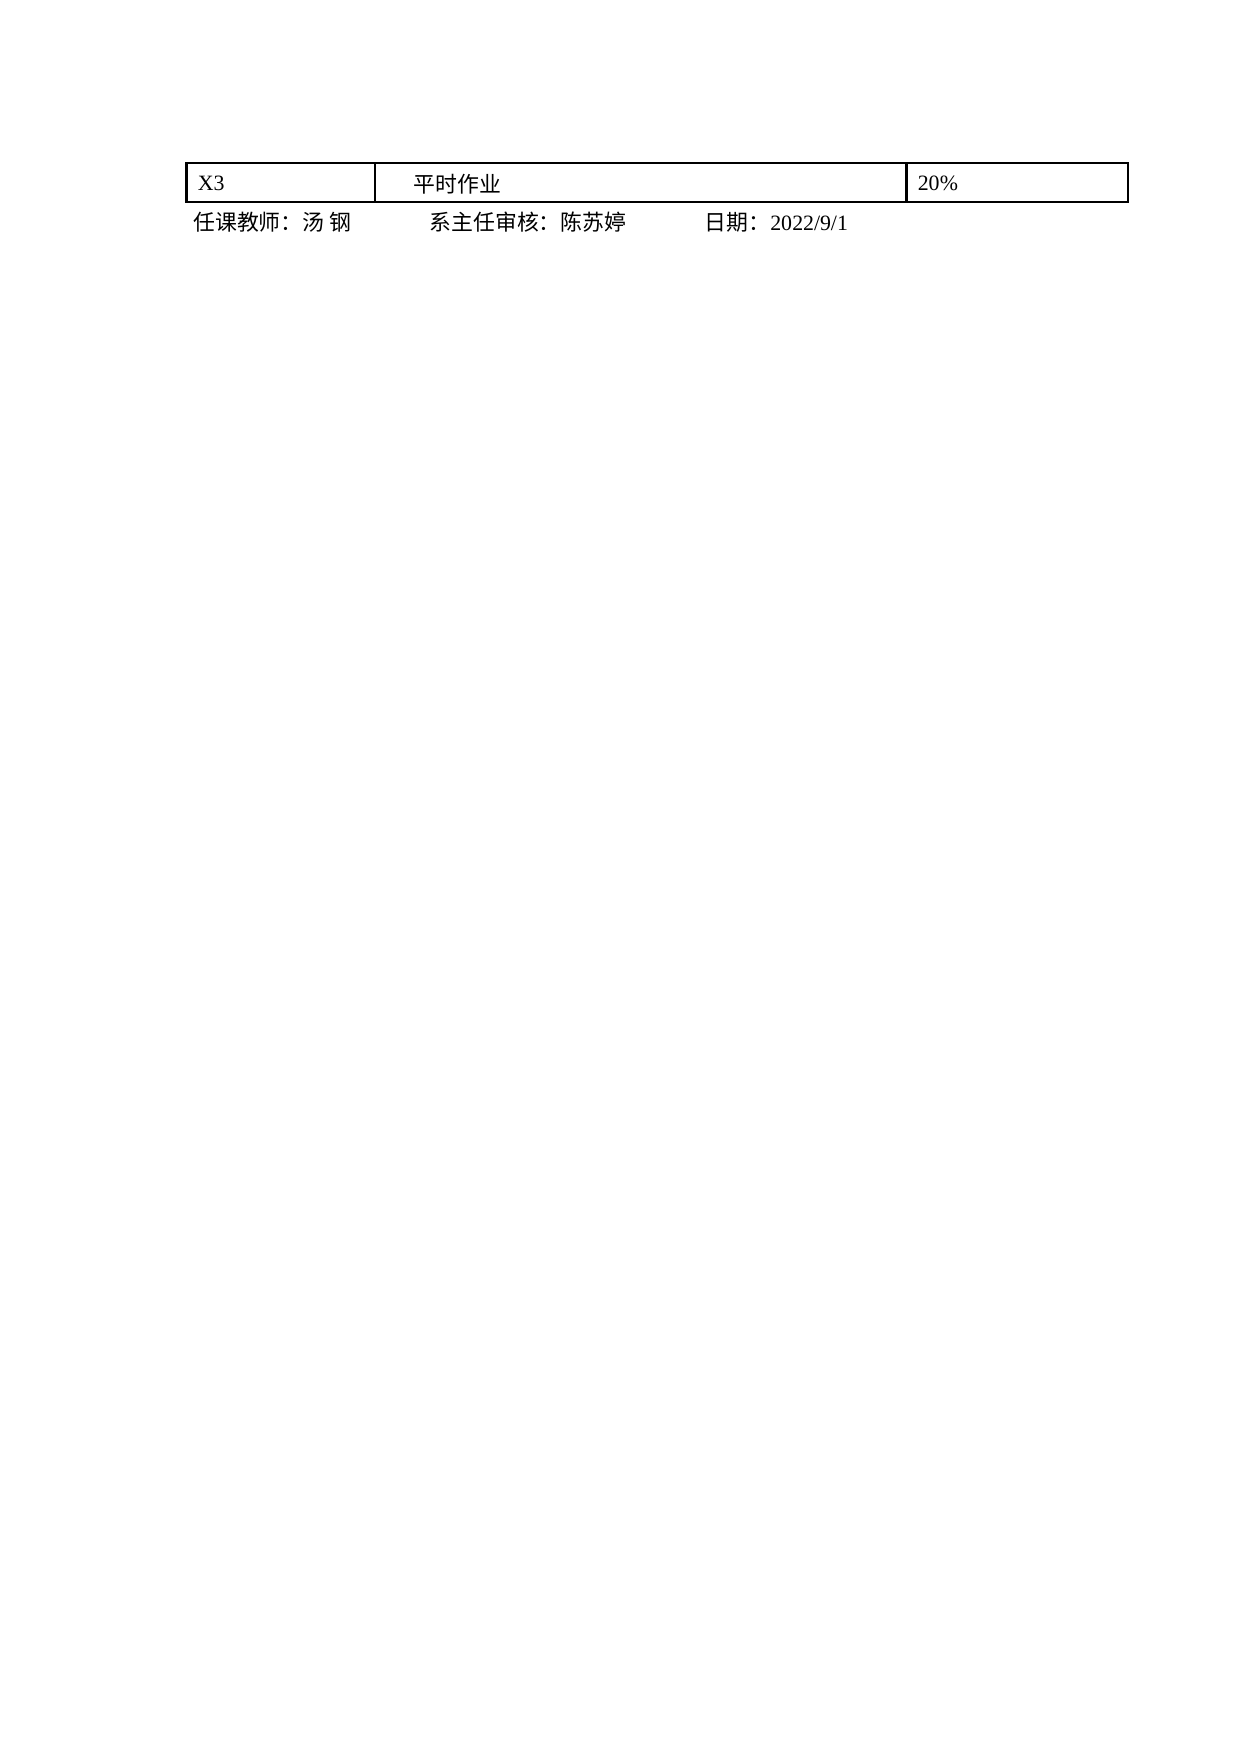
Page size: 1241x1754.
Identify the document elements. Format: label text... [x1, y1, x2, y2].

table_cell 20% [908, 164, 1127, 201]
table_cell 平时作业 [376, 164, 905, 201]
text 任课教师：汤 钢 系主任审核：陈苏婷 日期：2022/9/1 [179, 203, 1061, 239]
table_cell X3 [188, 164, 374, 201]
